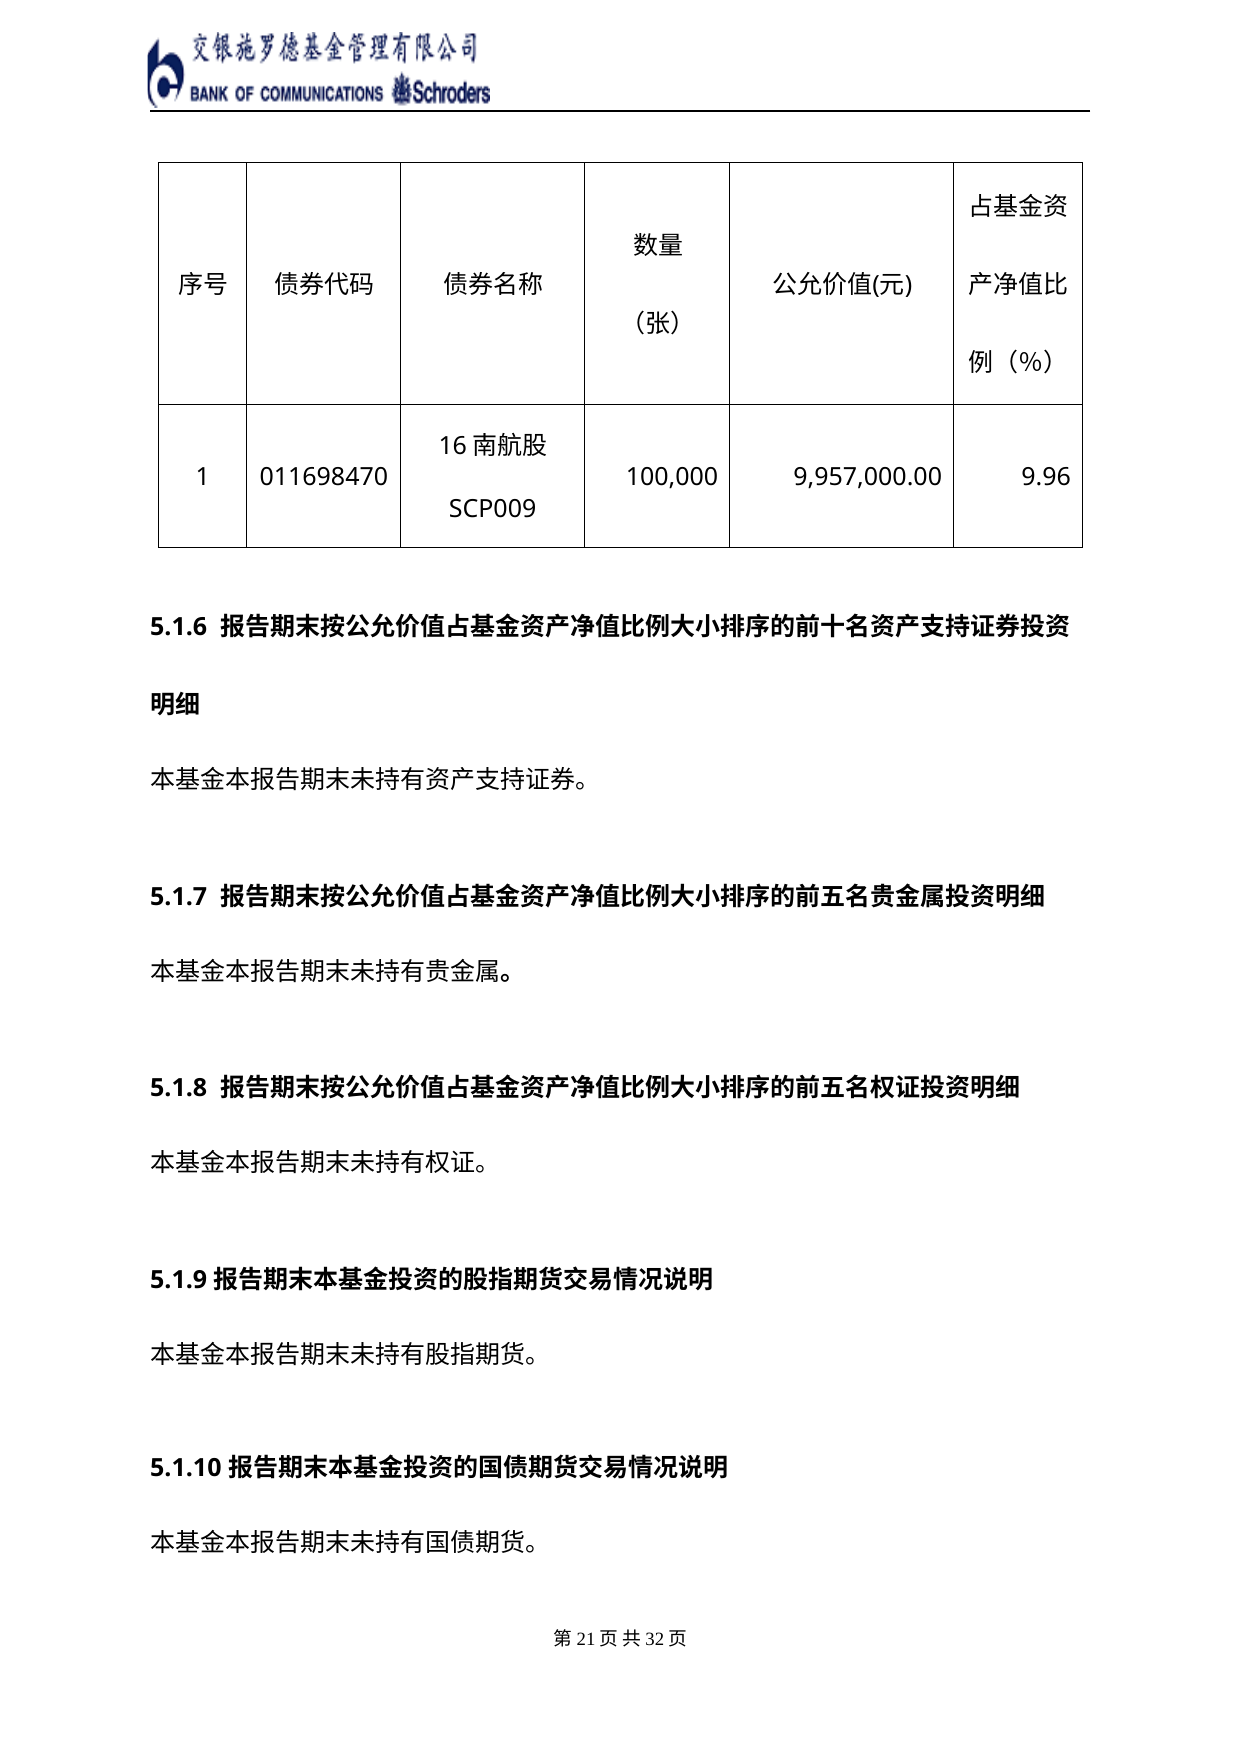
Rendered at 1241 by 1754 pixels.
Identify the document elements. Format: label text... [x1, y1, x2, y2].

table_cell 9.96 [954, 405, 1082, 547]
text 5.1.9 报告期末本基金投资的股指期货交易情况说明 [150, 1245, 1090, 1310]
text 本基金本报告期末未持有贵金属。 [150, 937, 1090, 1002]
table_cell 011698470 [247, 405, 400, 547]
text 本基金本报告期末未持有股指期货。 [150, 1320, 1090, 1385]
text 5.1.10 报告期末本基金投资的国债期货交易情况说明 [150, 1433, 1090, 1498]
text 5.1.7 报告期末按公允价值占基金资产净值比例大小排序的前五名贵金属投资明细 [150, 862, 1090, 927]
table_cell 16南航股SCP009 [401, 405, 584, 547]
text 本基金本报告期末未持有国债期货。 [150, 1508, 1090, 1573]
table_header 债券名称 [401, 163, 584, 404]
text 5.1.6 报告期末按公允价值占基金资产净值比例大小排序的前十名资产支持证券投资明细 [150, 592, 1090, 735]
table_cell 100,000 [585, 405, 729, 547]
picture [147, 32, 490, 108]
table_header 债券代码 [247, 163, 400, 404]
text 本基金本报告期末未持有资产支持证券。 [150, 745, 1090, 810]
table_header 占基金资产净值比例（％） [954, 163, 1082, 404]
text 5.1.8 报告期末按公允价值占基金资产净值比例大小排序的前五名权证投资明细 [150, 1053, 1090, 1118]
text 本基金本报告期末未持有权证。 [150, 1128, 1090, 1193]
table_cell 1 [159, 405, 246, 547]
table_header 公允价值(元) [730, 163, 953, 404]
table_header 序号 [159, 163, 246, 404]
table_header 数量（张） [585, 163, 729, 404]
table_cell 9,957,000.00 [730, 405, 953, 547]
